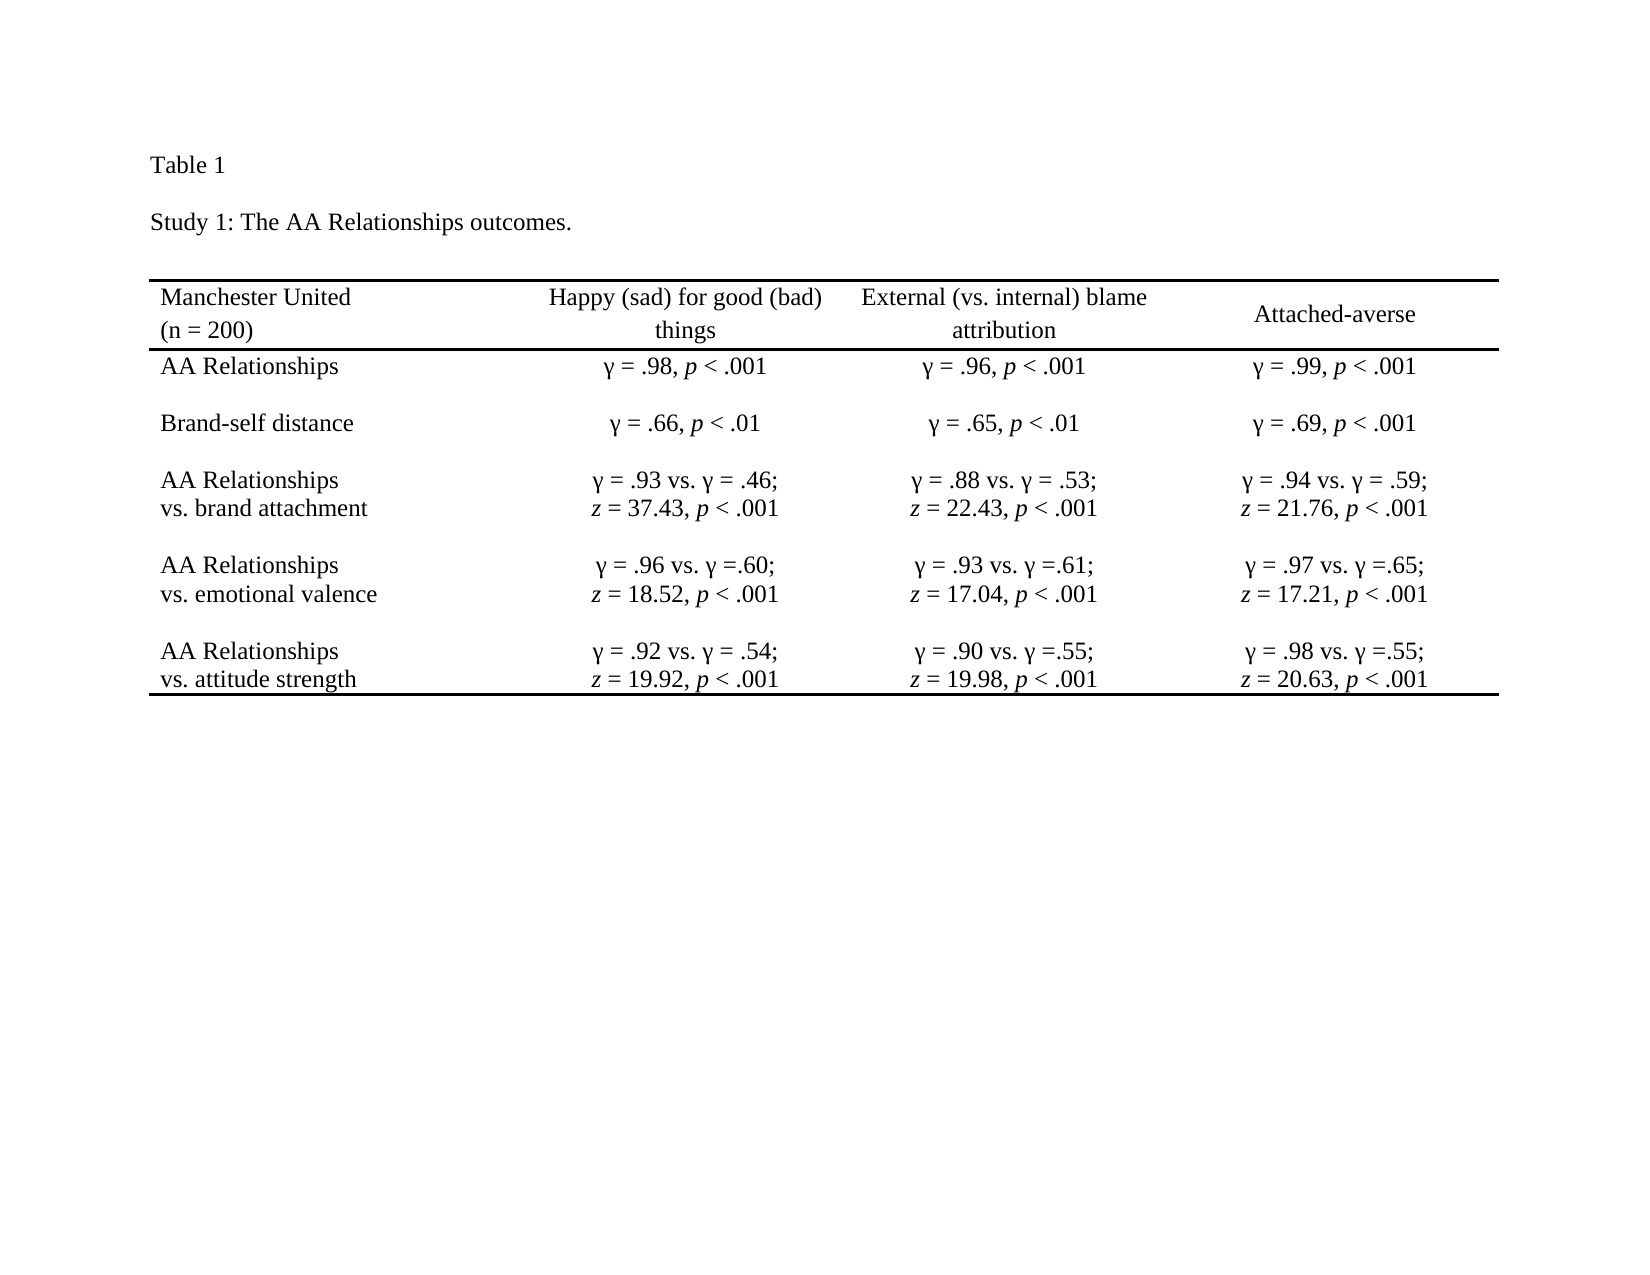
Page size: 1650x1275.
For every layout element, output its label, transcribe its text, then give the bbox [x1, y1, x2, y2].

table_header Happy (sad) for good (bad) things [533, 282, 838, 348]
table_cell γ = .93 vs. γ =.61; z = 17.04, p < .001 [838, 550, 1170, 636]
table_cell γ = .96, p < .001 [838, 351, 1170, 408]
table_cell AA Relationships [149, 351, 533, 408]
table_cell γ = .98 vs. γ =.55; z = 20.63, p < .001 [1170, 636, 1499, 693]
text Table 1 [150, 150, 1500, 179]
table_cell γ = .98, p < .001 [533, 351, 838, 408]
table_cell γ = .93 vs. γ = .46; z = 37.43, p < .001 [533, 465, 838, 550]
table_cell AA Relationships vs. brand attachment [149, 465, 533, 550]
text Study 1: The AA Relationships outcomes. [150, 207, 1500, 236]
table_header Manchester United (n = 200) [149, 282, 533, 348]
table_cell γ = .88 vs. γ = .53; z = 22.43, p < .001 [838, 465, 1170, 550]
table_cell γ = .96 vs. γ =.60; z = 18.52, p < .001 [533, 550, 838, 636]
table_cell γ = .94 vs. γ = .59; z = 21.76, p < .001 [1170, 465, 1499, 550]
table_cell γ = .90 vs. γ =.55; z = 19.98, p < .001 [838, 636, 1170, 693]
table_cell γ = .92 vs. γ = .54; z = 19.92, p < .001 [533, 636, 838, 693]
table_header External (vs. internal) blame attribution [838, 282, 1170, 348]
table_cell γ = .97 vs. γ =.65; z = 17.21, p < .001 [1170, 550, 1499, 636]
table_cell γ = .99, p < .001 [1170, 351, 1499, 408]
table_cell AA Relationships vs. emotional valence [149, 550, 533, 636]
table_cell Brand-self distance [149, 408, 533, 465]
table_cell AA Relationships vs. attitude strength [149, 636, 533, 693]
table_cell γ = .69, p < .001 [1170, 408, 1499, 465]
table_cell γ = .65, p < .01 [838, 408, 1170, 465]
table_header Attached-averse [1170, 282, 1499, 348]
table_cell γ = .66, p < .01 [533, 408, 838, 465]
